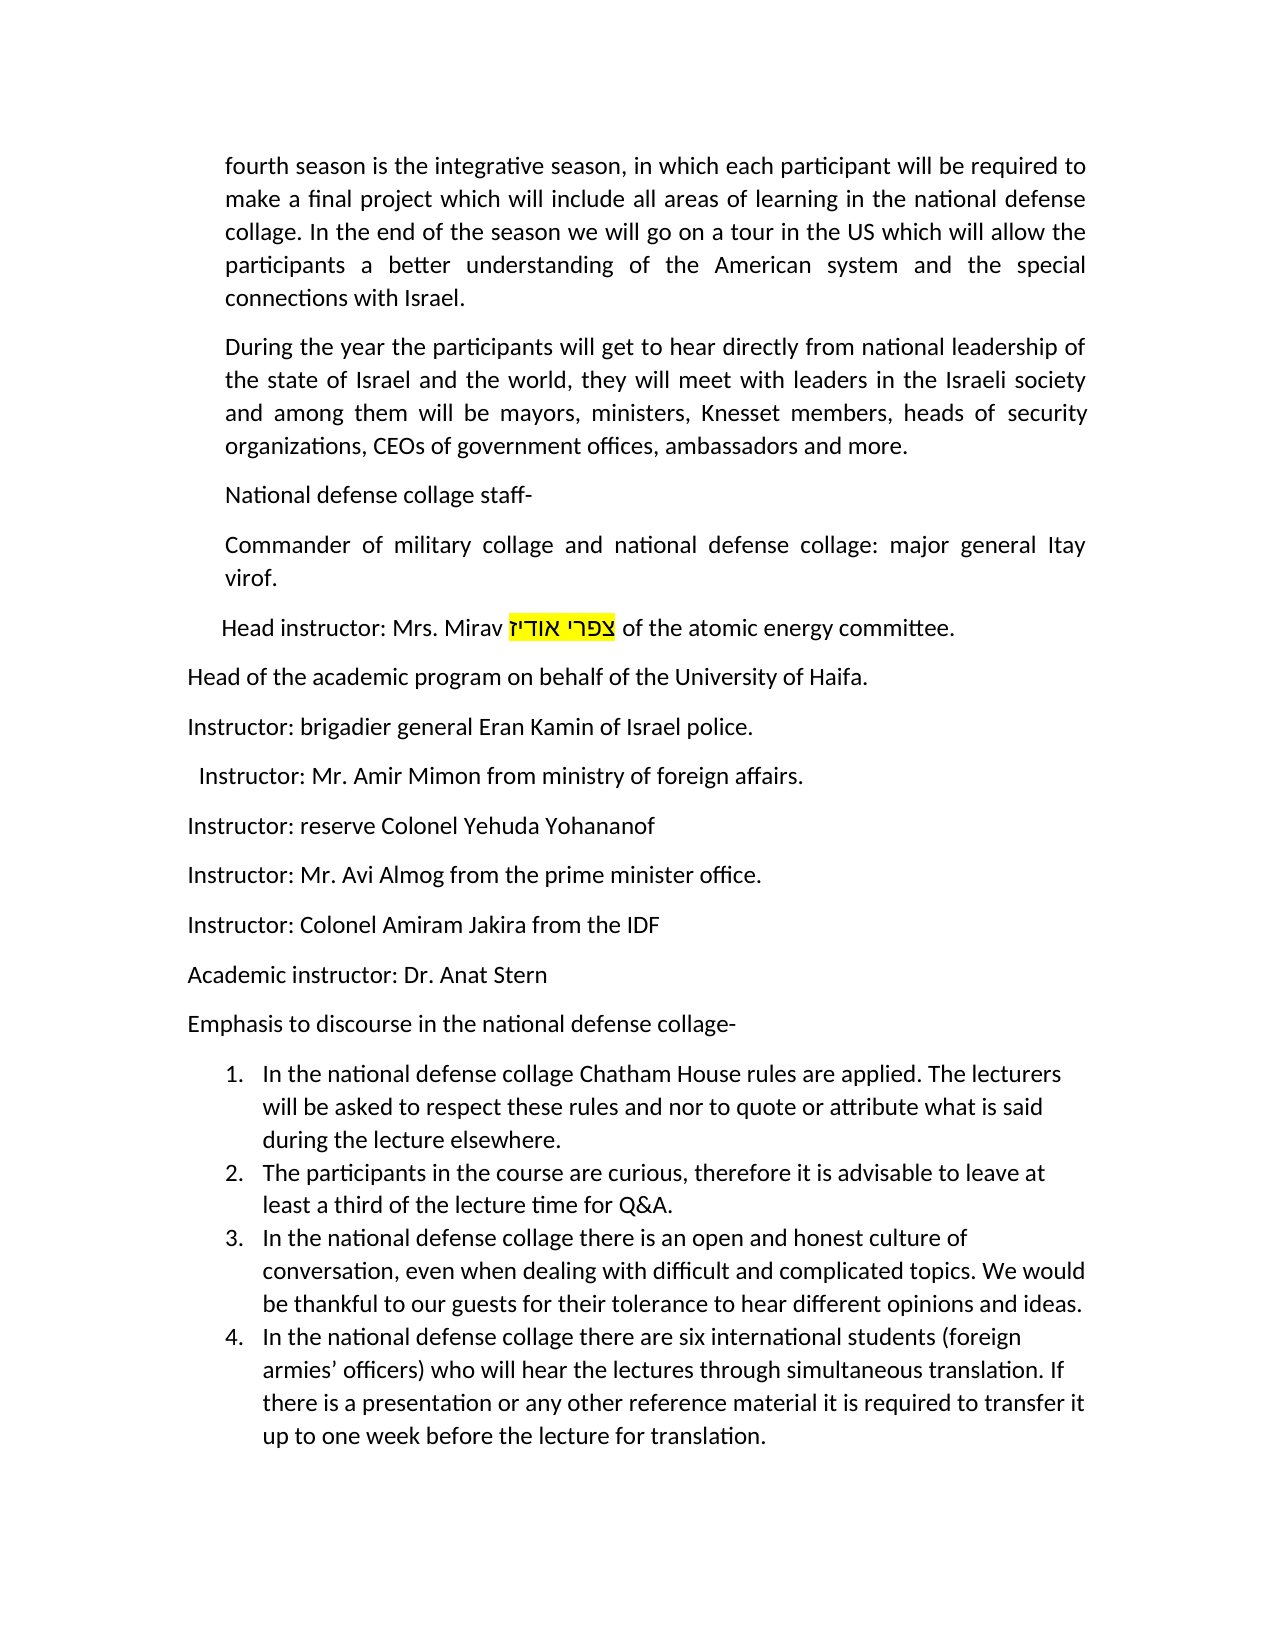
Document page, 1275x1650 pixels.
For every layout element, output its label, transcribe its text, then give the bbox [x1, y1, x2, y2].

text Instructor: Mr. Amir Mimon from ministry of foreign affairs. [187, 760, 1087, 791]
text Instructor: Mr. Avi Almog from the prime minister office. [187, 859, 1087, 890]
text Instructor: reserve Colonel Yehuda Yohananof [187, 810, 1087, 841]
text Head of the academic program on behalf of the University of Haifa. [187, 661, 1087, 692]
list In the national defense collage there is an open and honest culture of conversation, even when dealing with difficult and complicated topics. We would be thankful to our guests for their tolerance to hear different opinions and ideas. [225, 1222, 1087, 1319]
text During the year the participants will get to hear directly from national leadership of the state of Israel and the world, they will meet with leaders in the Israeli society and among them will be mayors, ministers, Knesset members, heads of security organizations, CEOs of government offices, ambassadors and more. [225, 331, 1087, 461]
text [225, 150, 1087, 312]
text Instructor: brigadier general Eran Kamin of Israel police. [187, 711, 1087, 741]
text Instructor: Colonel Amiram Jakira from the IDF [187, 909, 1087, 940]
list In the national defense collage there are six international students (foreign armies’ officers) who will hear the lectures through simultaneous translation. If there is a presentation or any other reference material it is required to transfer it up to one week before the lecture for translation. [225, 1321, 1087, 1451]
list In the national defense collage Chatham House rules are applied. The lecturers will be asked to respect these rules and nor to quote or attribute what is said during the lecture elsewhere. [225, 1058, 1087, 1154]
text National defense collage staff- [225, 479, 1087, 510]
text Head instructor: Mrs. Mirav צפרי אודיז of the atomic energy committee. [187, 612, 1087, 642]
text Emphasis to discourse in the national defense collage- [187, 1008, 1087, 1039]
text Academic instructor: Dr. Anat Stern [187, 959, 1087, 989]
text Commander of military collage and national defense collage: major general Itay virof. [225, 529, 1087, 593]
list The participants in the course are curious, therefore it is advisable to leave at least a third of the lecture time for Q&A. [225, 1157, 1087, 1220]
